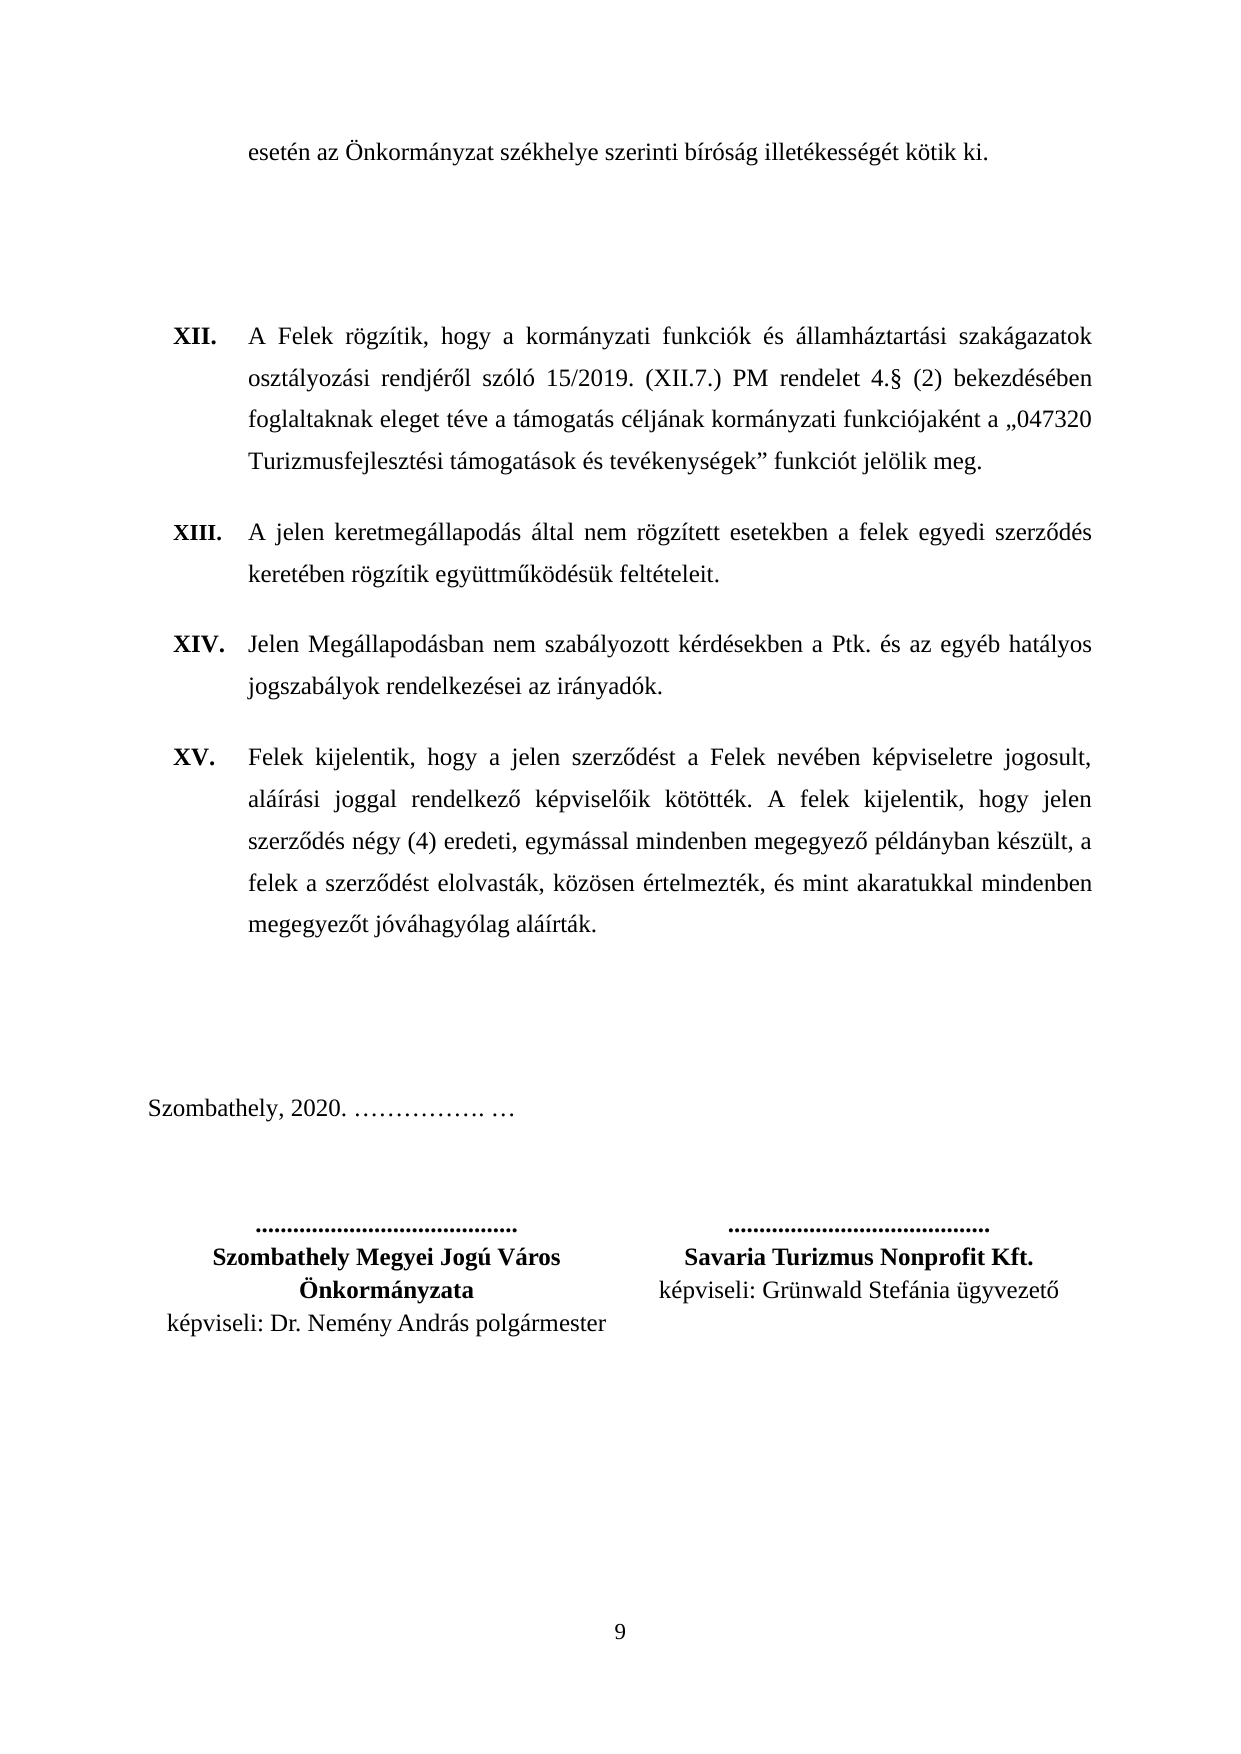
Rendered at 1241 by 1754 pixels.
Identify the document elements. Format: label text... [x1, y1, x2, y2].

list Jelen Megállapodásban nem szabályozott kérdésekben a Ptk. és az egyéb hatályos jogszabályok rendelkezései az irányadók. [173, 629, 1093, 700]
list Felek kijelentik, hogy a jelen szerződést a Felek nevében képviseletre jogosult, aláírási joggal rendelkező képviselőik kötötték. A felek kijelentik, hogy jelen szerződés négy (4) eredeti, egymással mindenben megegyező példányban készült, a felek a szerződést elolvasták, közösen értelmezték, és mint akaratukkal mindenben megegyezőt jóváhagyólag aláírták. [173, 742, 1093, 938]
table_header .......................................... Savaria Turizmus Nonprofit Kft. képviseli: Grünwald Stefánia ügyvezető [638, 1209, 1080, 1374]
list A Felek rögzítik, hogy a kormányzati funkciók és államháztartási szakágazatok osztályozási rendjéről szóló 15/2019. (XII.7.) PM rendelet 4.§ (2) bekezdésében foglaltaknak eleget téve a támogatás céljának kormányzati funkciójaként a „047320 Turizmusfejlesztési támogatások és tevékenységek” funkciót jelölik meg. [173, 321, 1093, 475]
table_header .......................................... Szombathely Megyei Jogú Város Önkormányzata képviseli: Dr. Nemény András polgármester [135, 1209, 637, 1374]
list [173, 137, 1093, 166]
text Szombathely, 2020. ……………. … [148, 1093, 1105, 1122]
list A jelen keretmegállapodás által nem rögzített esetekben a felek egyedi szerződés keretében rögzítik együttműködésük feltételeit. [173, 517, 1093, 588]
